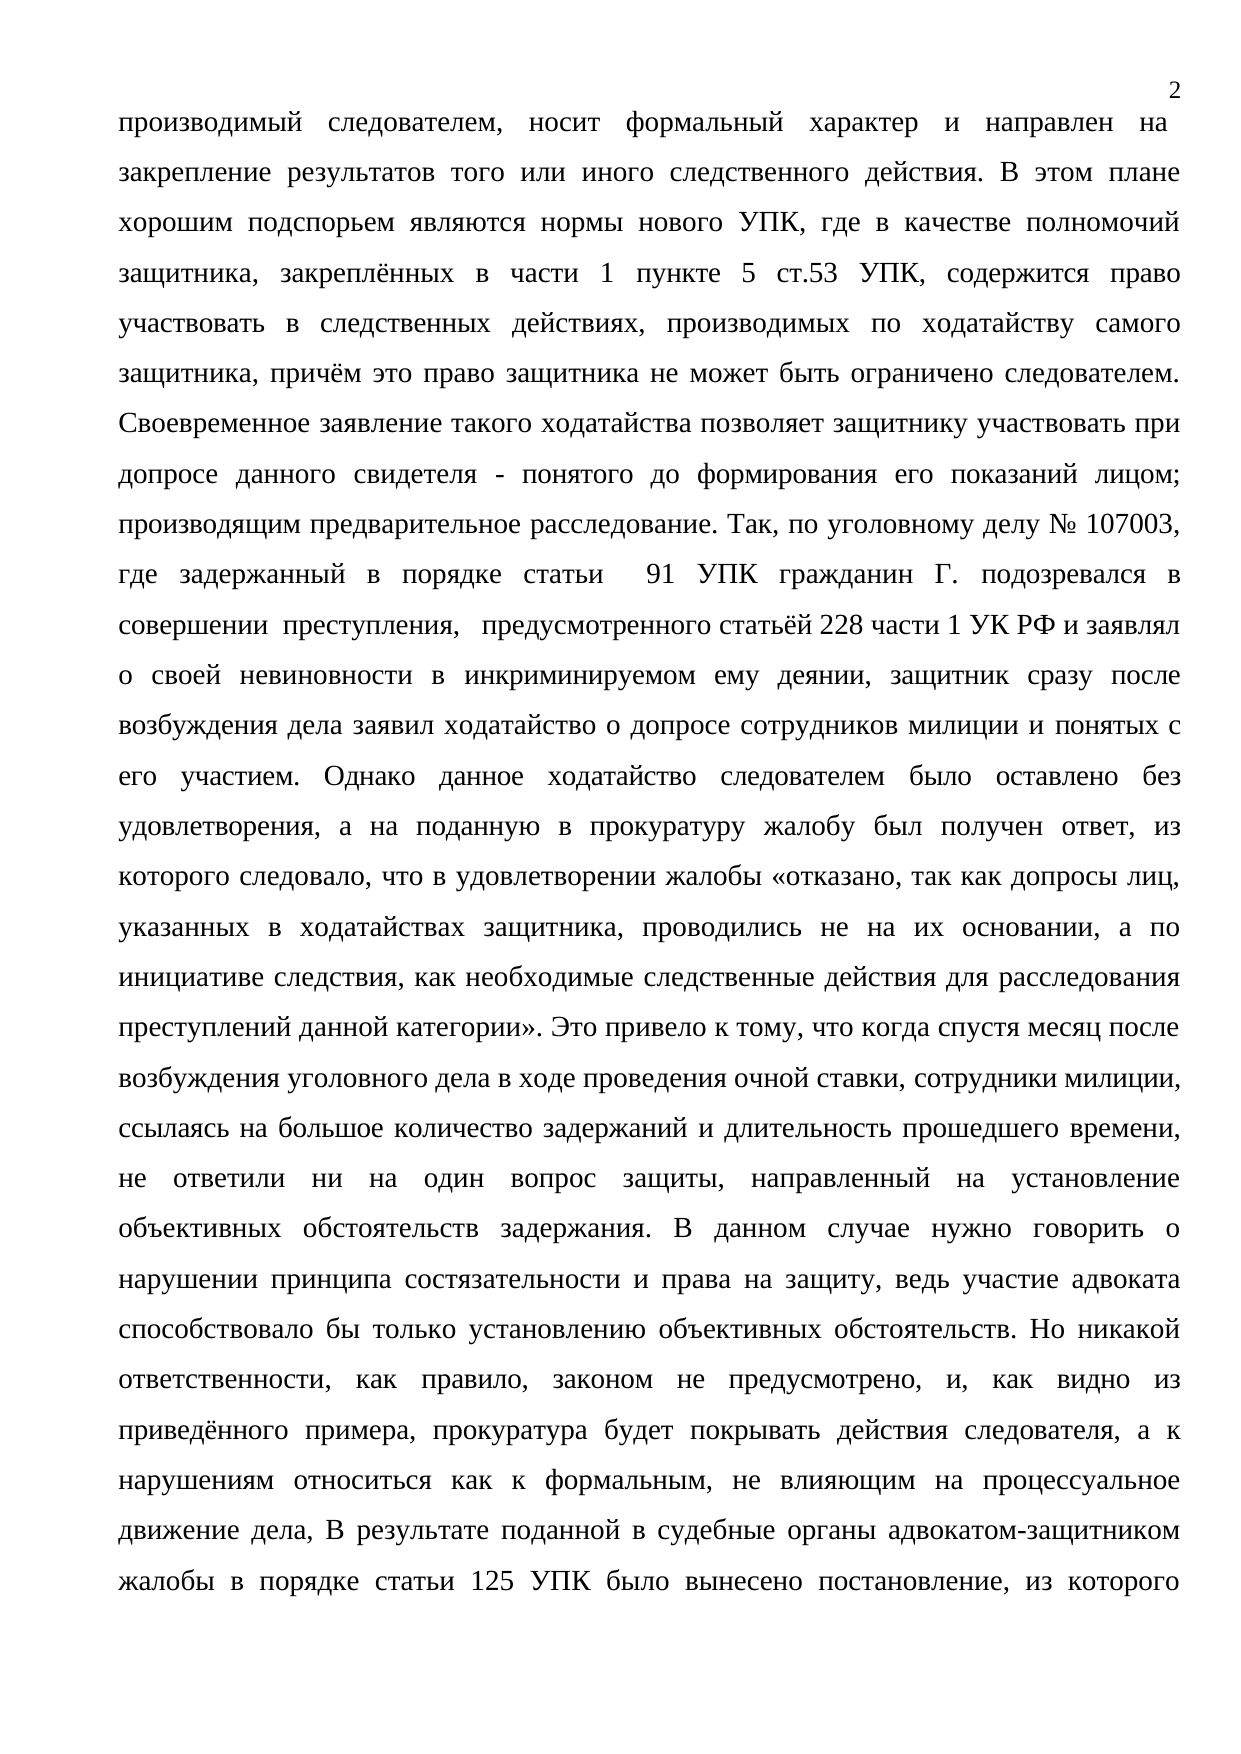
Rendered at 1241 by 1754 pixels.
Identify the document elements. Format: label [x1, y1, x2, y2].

text [118, 104, 1181, 1596]
